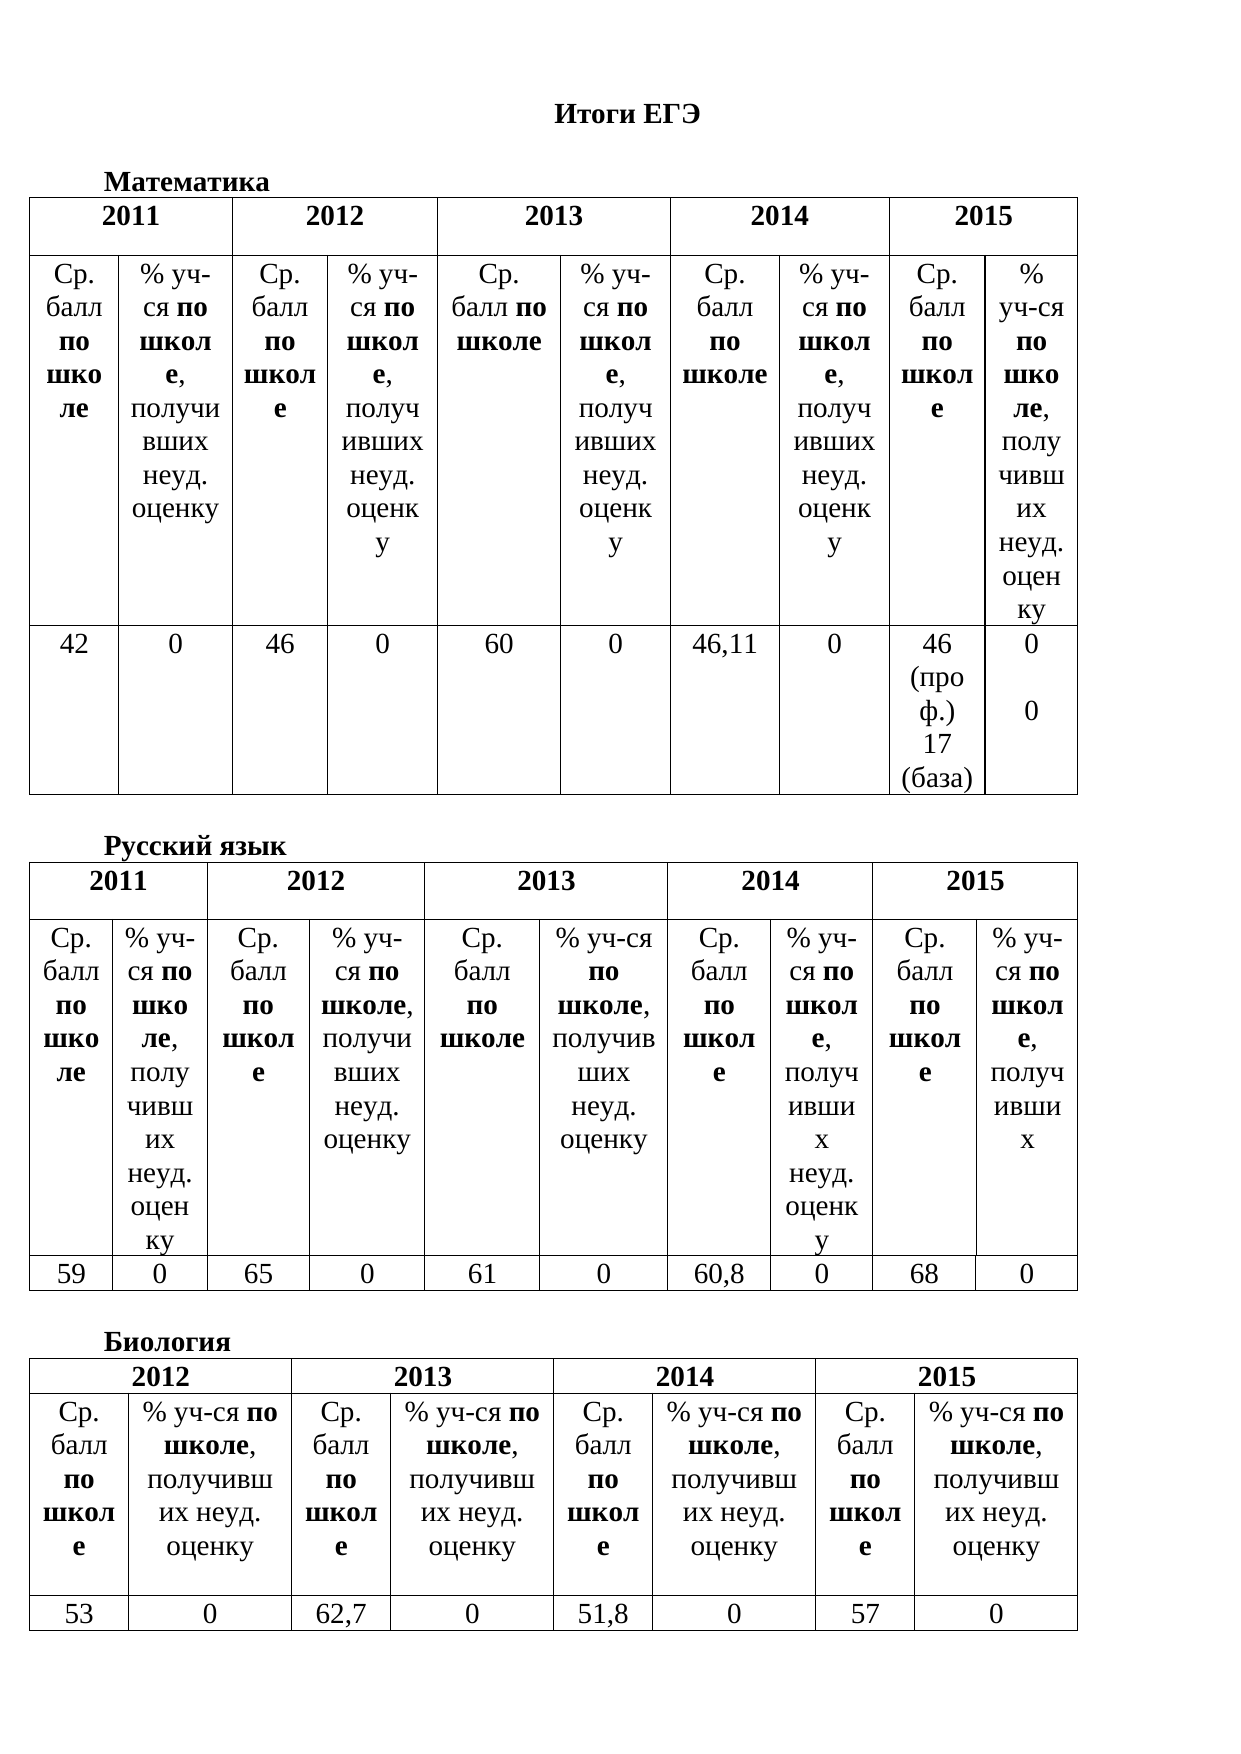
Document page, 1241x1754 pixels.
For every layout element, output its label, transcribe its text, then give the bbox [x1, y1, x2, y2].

table_cell 0 [915, 1596, 1077, 1629]
table_cell % уч-ся по школе, получивших неуд. оценку [780, 256, 889, 625]
table_header 2014 [554, 1359, 815, 1393]
table_cell 0 [113, 1256, 207, 1290]
text Итоги ЕГЭ [103, 97, 1152, 130]
table_cell Ср. балл по школе [30, 920, 112, 1255]
table_cell 53 [30, 1596, 128, 1629]
table_cell 0 [780, 626, 889, 793]
table_cell Ср. балл по школе [208, 920, 309, 1255]
table_header 2013 [438, 198, 670, 255]
table_header 2011 [30, 198, 232, 255]
table_cell 62,7 [292, 1596, 390, 1629]
table_header 2015 [816, 1359, 1077, 1393]
table_cell Ср. балл по школе [292, 1394, 390, 1595]
table_cell Ср. балл по школе [233, 256, 327, 625]
table_cell 61 [425, 1256, 539, 1290]
table_cell % уч-ся по школе, получивших неуд. оценку [391, 1394, 553, 1595]
table_cell % уч-ся по школе, получивших неуд. оценку [328, 256, 437, 625]
table_cell Ср. балл по школе [816, 1394, 914, 1595]
table_cell % уч-ся по школе, получивших неуд. оценку [915, 1394, 1077, 1595]
text Русский язык [103, 828, 1152, 862]
table_cell 0 [391, 1596, 553, 1629]
table_cell 0 [129, 1596, 291, 1629]
table_cell 0 [119, 626, 232, 793]
table_header 2013 [292, 1359, 553, 1393]
table_cell Ср. балл по школе [890, 256, 984, 625]
table_cell % уч-ся по школе, получивших неуд. оценку [113, 920, 207, 1255]
table_cell 60,8 [668, 1256, 770, 1290]
table_cell 0 [653, 1596, 815, 1629]
table_cell 0 0 [986, 626, 1077, 793]
table_cell Ср. балл по школе [873, 920, 976, 1255]
table_header 2013 [425, 863, 667, 919]
table_cell 60 [438, 626, 560, 793]
table_cell 46 (проф.) 17 (база) [890, 626, 984, 793]
table_header 2014 [671, 198, 889, 255]
table_cell 68 [873, 1256, 975, 1290]
table_header 2012 [30, 1359, 291, 1393]
table_cell Ср. балл по школе [30, 256, 118, 625]
table_header 2012 [208, 863, 424, 919]
table_cell 65 [208, 1256, 309, 1290]
table_cell Ср. балл по школе [554, 1394, 652, 1595]
table_cell % уч-ся по школе, получивших неуд. оценку [653, 1394, 815, 1595]
table_cell 57 [816, 1596, 914, 1629]
table_header 2015 [873, 863, 1077, 919]
table_cell 0 [976, 1256, 1077, 1290]
table_cell 0 [328, 626, 437, 793]
table_cell % уч-ся по школе, получивших неуд. оценку [986, 256, 1077, 625]
table_cell 59 [30, 1256, 112, 1290]
text Математика [103, 164, 1152, 197]
table_cell 0 [771, 1256, 872, 1290]
table_header 2014 [668, 863, 872, 919]
table_cell % уч-ся по школе, получивших [977, 920, 1077, 1255]
table_cell Ср. балл по школе [668, 920, 770, 1255]
table_cell Ср. балл по школе [438, 256, 560, 625]
table_cell % уч-ся по школе, получивших неуд. оценку [771, 920, 872, 1255]
table_cell Ср. балл по школе [671, 256, 779, 625]
table_cell % уч-ся по школе, получивших неуд. оценку [119, 256, 232, 625]
table_cell Ср. балл по школе [30, 1394, 128, 1595]
table_cell 0 [561, 626, 670, 793]
table_cell 42 [30, 626, 118, 793]
table_header 2012 [233, 198, 437, 255]
table_cell 0 [310, 1256, 424, 1290]
table_cell 46 [233, 626, 327, 793]
table_cell % уч-ся по школе, получивших неуд. оценку [561, 256, 670, 625]
table_header 2015 [890, 198, 1077, 255]
table_cell 51,8 [554, 1596, 652, 1629]
table_cell 46,11 [671, 626, 779, 793]
table_cell Ср. балл по школе [425, 920, 539, 1255]
table_cell % уч-ся по школе, получивших неуд. оценку [129, 1394, 291, 1595]
table_header 2011 [30, 863, 207, 919]
text Биология [103, 1324, 1152, 1358]
table_cell % уч-ся по школе, получивших неуд. оценку [540, 920, 667, 1255]
table_cell % уч-ся по школе, получивших неуд. оценку [310, 920, 424, 1255]
table_cell 0 [540, 1256, 667, 1290]
